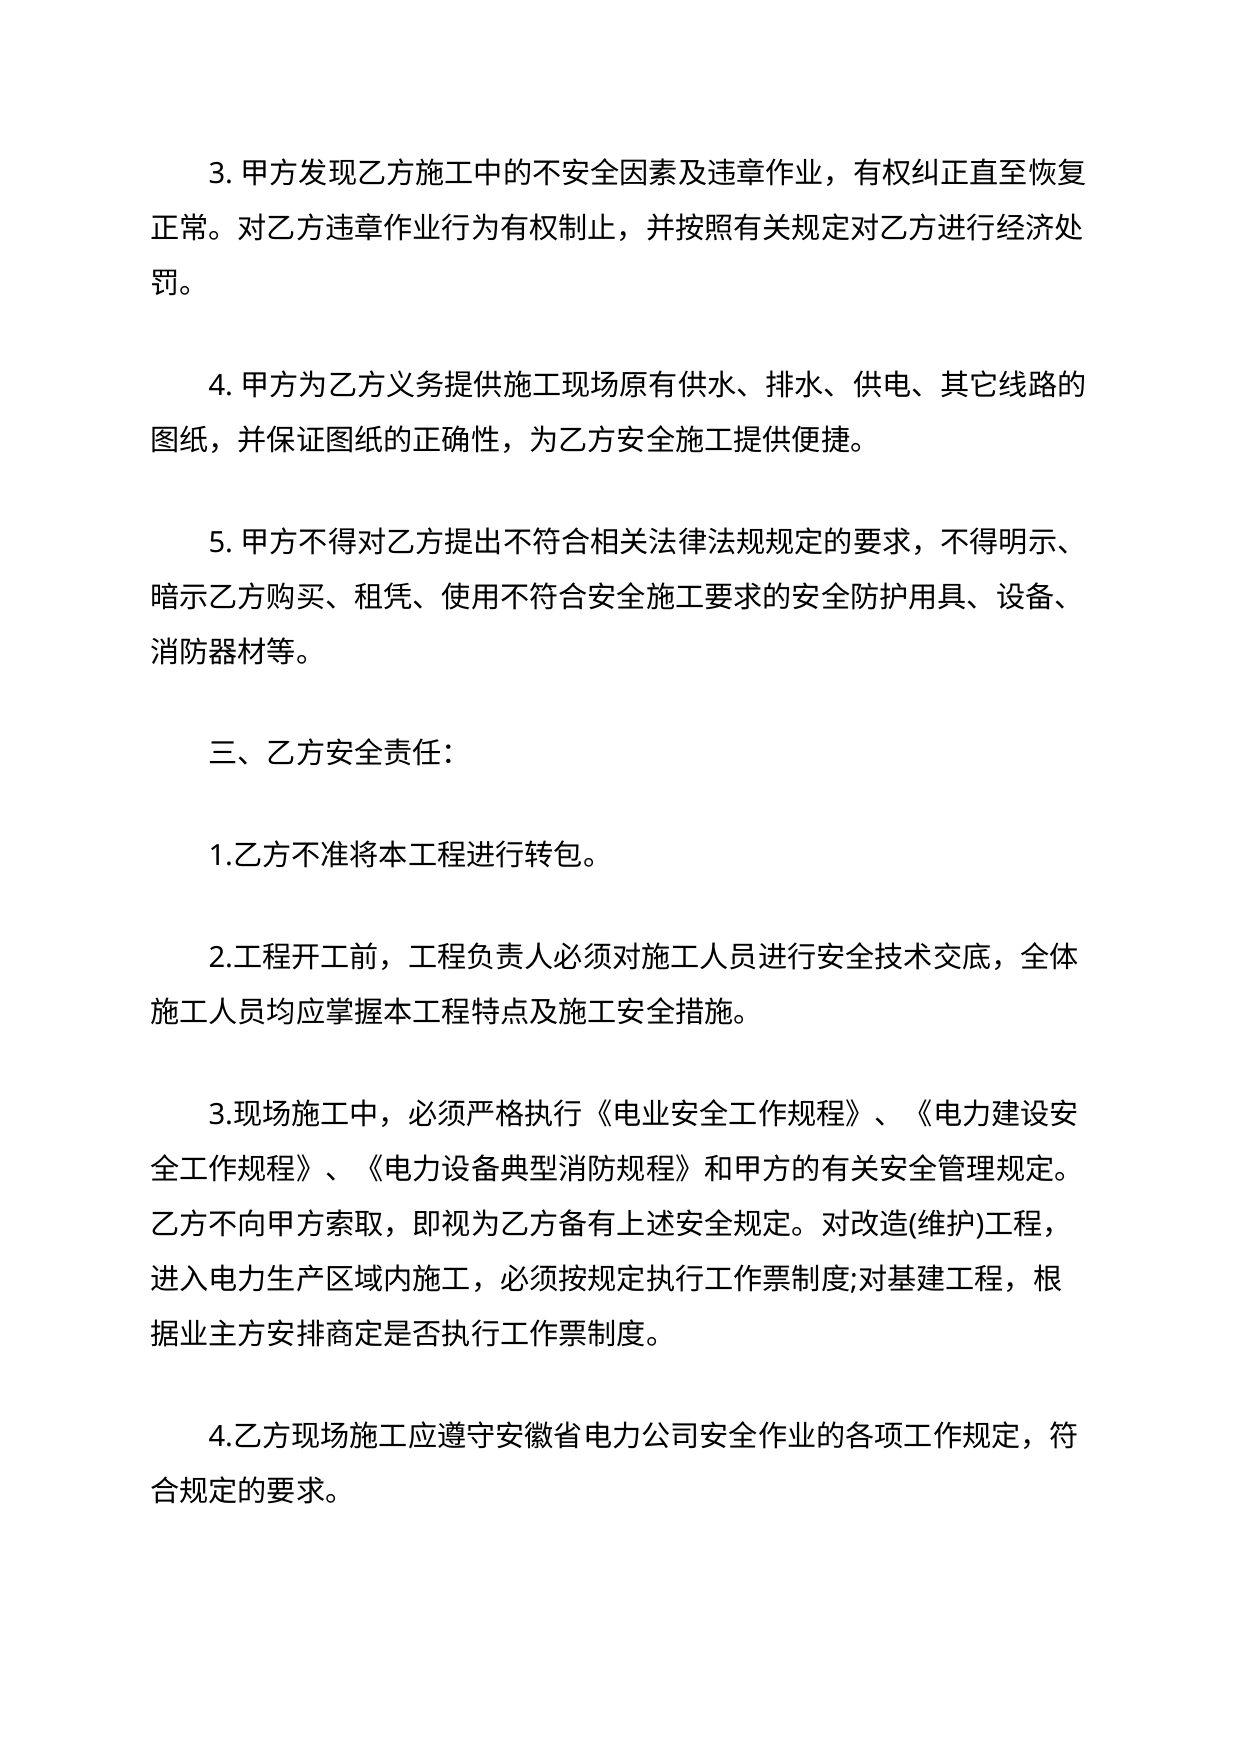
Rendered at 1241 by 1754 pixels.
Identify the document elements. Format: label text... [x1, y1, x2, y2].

text 1.乙方不准将本工程进行转包。 [150, 832, 1090, 874]
text 5. 甲方不得对乙方提出不符合相关法律法规规定的要求，不得明示、暗示乙方购买、租凭、使用不符合安全施工要求的安全防护用具、设备、消防器材等。 [150, 518, 1090, 671]
text 3.现场施工中，必须严格执行《电业安全工作规程》、《电力建设安全工作规程》、《电力设备典型消防规程》和甲方的有关安全管理规定。乙方不向甲方索取，即视为乙方备有上述安全规定。对改造(维护)工程，进入电力生产区域内施工，必须按规定执行工作票制度;对基建工程，根据业主方安排商定是否执行工作票制度。 [150, 1091, 1090, 1353]
text 2.工程开工前，工程负责人必须对施工人员进行安全技术交底，全体施工人员均应掌握本工程特点及施工安全措施。 [150, 934, 1090, 1031]
text 三、乙方安全责任： [150, 730, 1090, 772]
text 4.乙方现场施工应遵守安徽省电力公司安全作业的各项工作规定，符合规定的要求。 [150, 1412, 1090, 1509]
text 4. 甲方为乙方义务提供施工现场原有供水、排水、供电、其它线路的图纸，并保证图纸的正确性，为乙方安全施工提供便捷。 [150, 362, 1090, 459]
text 3. 甲方发现乙方施工中的不安全因素及违章作业，有权纠正直至恢复正常。对乙方违章作业行为有权制止，并按照有关规定对乙方进行经济处罚。 [150, 150, 1090, 302]
